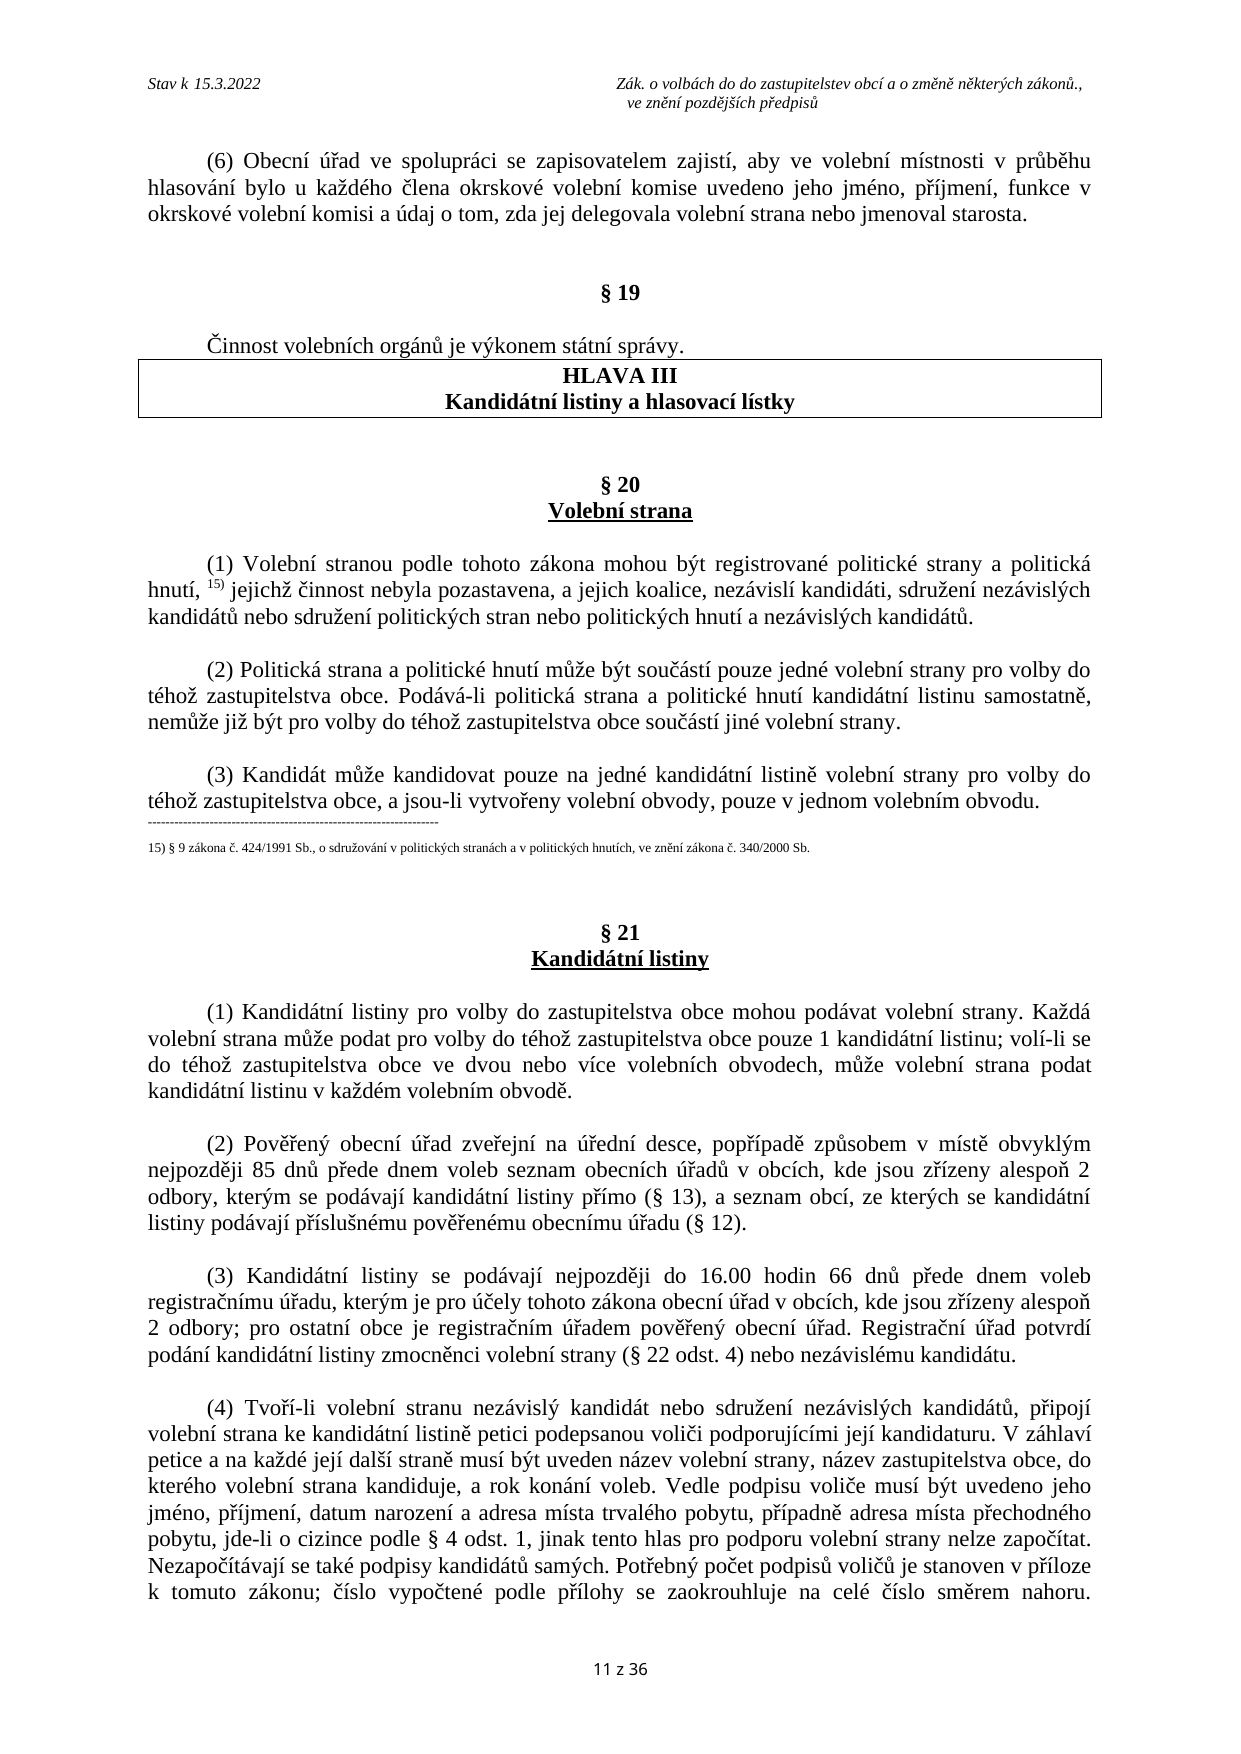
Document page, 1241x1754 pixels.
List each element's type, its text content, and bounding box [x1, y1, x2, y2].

text 15) § 9 zákona č. 424/1991 Sb., o sdružování v politických stranách a v politických hnutích, ve znění zákona č. 340/2000 Sb. [148, 840, 1093, 866]
text (1) Volební stranou podle tohoto zákona mohou být registrované politické strany a politická hnutí, 15) jejichž činnost nebyla pozastavena, a jejich koalice, nezávislí kandidáti, sdružení nezávislých kandidátů nebo sdružení politických stran nebo politických hnutí a nezávislých kandidátů. [148, 550, 1093, 629]
text § 21 [148, 919, 1093, 946]
text Kandidátní listiny a hlasovací lístky [139, 385, 1101, 417]
text (3) Kandidátní listiny se podávají nejpozději do 16.00 hodin 66 dnů přede dnem voleb registračnímu úřadu, kterým je pro účely tohoto zákona obecní úřad v obcích, kde jsou zřízeny alespoň 2 odbory; pro ostatní obce je registračním úřadem pověřený obecní úřad. Registrační úřad potvrdí podání kandidátní listiny zmocněnci volební strany (§ 22 odst. 4) nebo nezávislému kandidátu. [148, 1262, 1093, 1367]
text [148, 1393, 1093, 1604]
text Činnost volebních orgánů je výkonem státní správy. [148, 332, 1093, 358]
text (2) Pověřený obecní úřad zveřejní na úřední desce, popřípadě způsobem v místě obvyklým nejpozději 85 dnů přede dnem voleb seznam obecních úřadů v obcích, kde jsou zřízeny alespoň 2 odbory, kterým se podávají kandidátní listiny přímo (§ 13), a seznam obcí, ze kterých se kandidátní listiny podávají příslušnému pověřenému obecnímu úřadu (§ 12). [148, 1130, 1093, 1235]
text § 19 [148, 279, 1093, 306]
text (2) Politická strana a politické hnutí může být součástí pouze jedné volební strany pro volby do téhož zastupitelstva obce. Podává-li politická strana a politické hnutí kandidátní listinu samostatně, nemůže již být pro volby do téhož zastupitelstva obce součástí jiné volební strany. [148, 656, 1093, 735]
text ------------------------------------------------------------------ [148, 814, 1093, 840]
text (6) Obecní úřad ve spolupráci se zapisovatelem zajistí, aby ve volební místnosti v průběhu hlasování bylo u každého člena okrskové volební komise uvedeno jeho jméno, příjmení, funkce v okrskové volební komisi a údaj o tom, zda jej delegovala volební strana nebo jmenoval starosta. [148, 148, 1093, 227]
text Volební strana [148, 497, 1093, 524]
text § 20 [148, 471, 1093, 497]
text HLAVA III [139, 360, 1101, 385]
text (1) Kandidátní listiny pro volby do zastupitelstva obce mohou podávat volební strany. Každá volební strana může podat pro volby do téhož zastupitelstva obce pouze 1 kandidátní listinu; volí-li se do téhož zastupitelstva obce ve dvou nebo více volebních obvodech, může volební strana podat kandidátní listinu v každém volebním obvodě. [148, 998, 1093, 1104]
text Kandidátní listiny [148, 946, 1093, 972]
text (3) Kandidát může kandidovat pouze na jedné kandidátní listině volební strany pro volby do téhož zastupitelstva obce, a jsou-li vytvořeny volební obvody, pouze v jednom volebním obvodu. [148, 761, 1093, 814]
